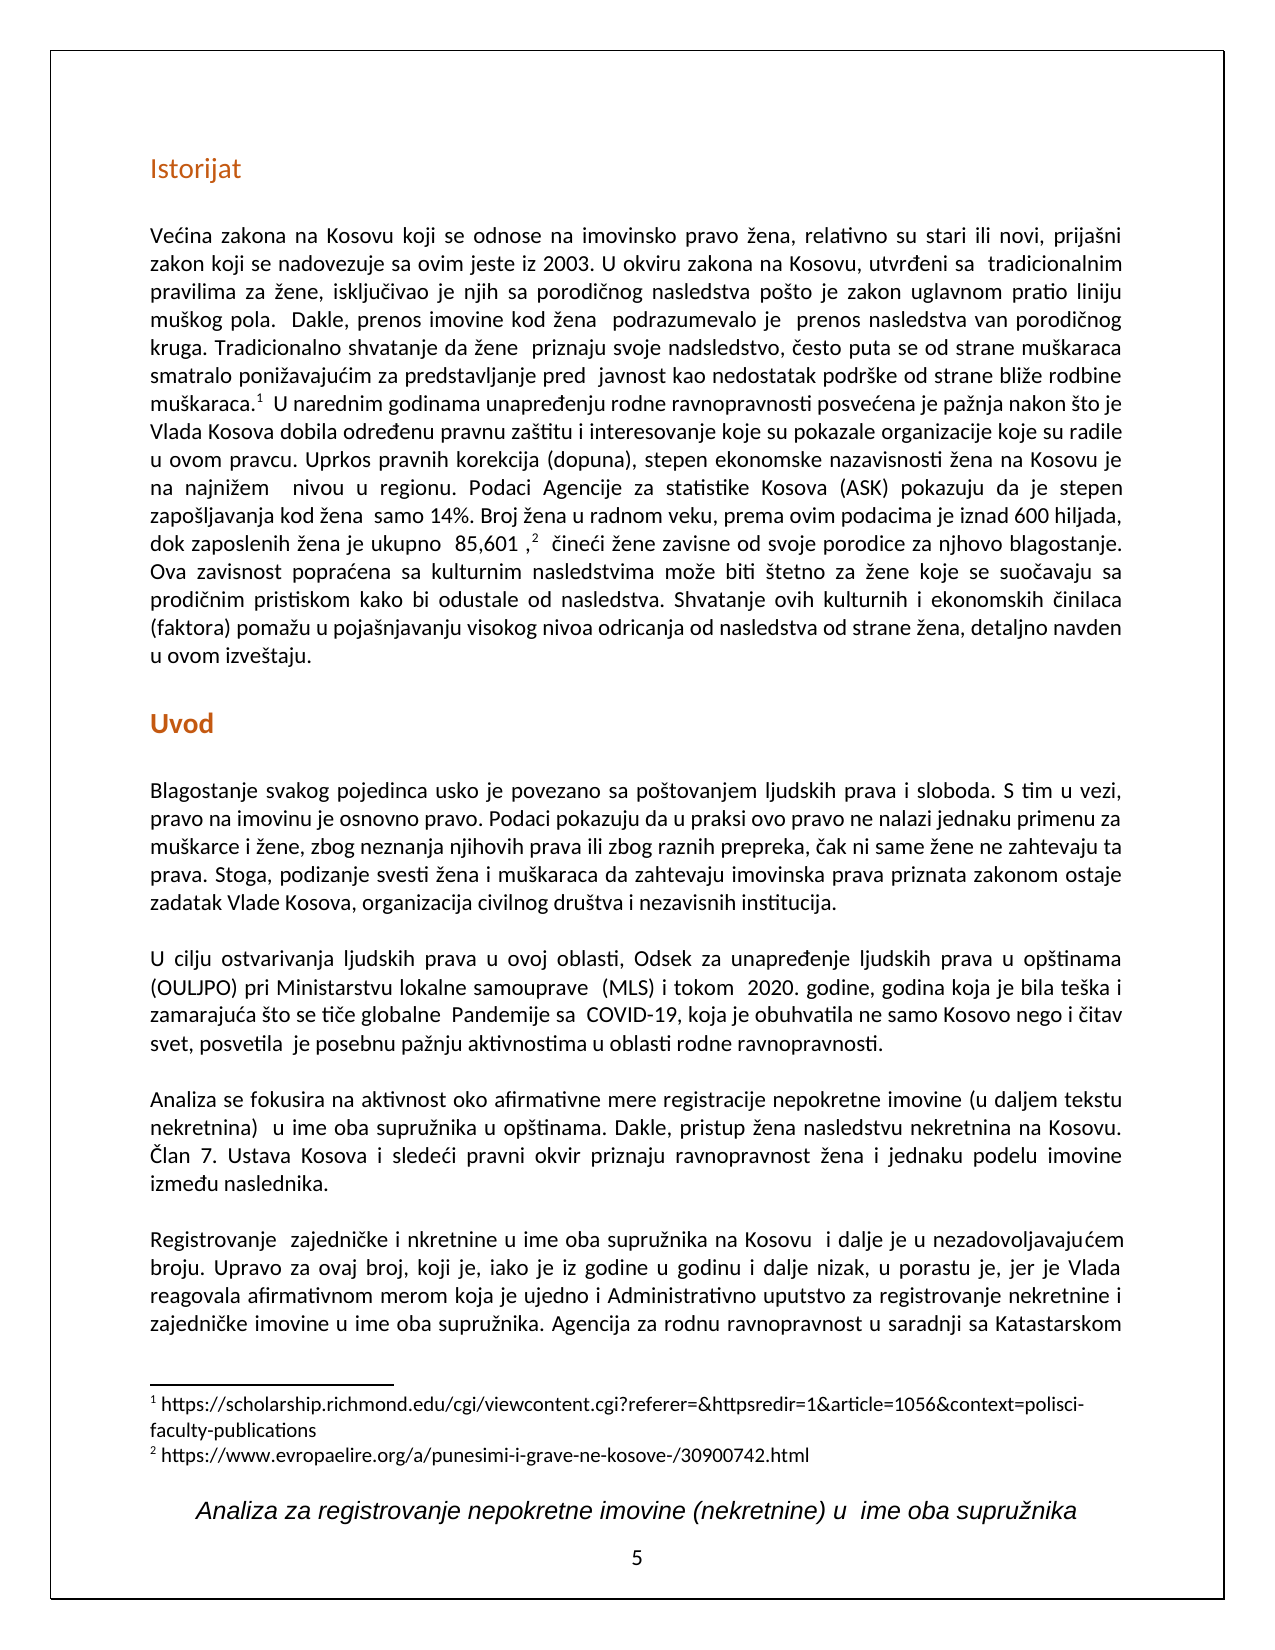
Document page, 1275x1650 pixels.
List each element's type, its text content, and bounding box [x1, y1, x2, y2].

text U cilju ostvarivanja ljudskih prava u ovoj oblasti, Odsek za unapređenje ljudskih prava u opštinama (OULJPO) pri Ministarstvu lokalne samouprave (MLS) i tokom 2020. godine, godina koja je bila teška i zamarajuća što se tiče globalne Pandemije sa COVID-19, koja je obuhvatila ne samo Kosovo nego i čitav svet, posvetila je posebnu pažnju aktivnostima u oblasti rodne ravnopravnosti. [150, 944, 1124, 1057]
text Većina zakona na Kosovu koji se odnose na imovinsko pravo žena, relativno su stari ili novi, prijašni zakon koji se nadovezuje sa ovim jeste iz 2003. U okviru zakona na Kosovu, utvrđeni sa tradicionalnim pravilima za žene, isključivao je njih sa porodičnog nasledstva pošto je zakon uglavnom pratio liniju muškog pola. Dakle, prenos imovine kod žena podrazumevalo je prenos nasledstva van porodičnog kruga. Tradicionalno shvatanje da žene priznaju svoje nadsledstvo, često puta se od strane muškaraca smatralo ponižavajućim za predstavljanje pred javnost kao nedostatak podrške od strane bliže rodbine muškaraca. U narednim godinama unapređenju rodne ravnopravnosti posvećena je pažnja nakon što je Vlada Kosova dobila određenu pravnu zaštitu i interesovanje koje su pokazale organizacije koje su radile u ovom pravcu. Uprkos pravnih korekcija (dopuna), stepen ekonomske nazavisnosti žena na Kosovu je na najnižem nivou u regionu. Podaci Agencije za statistike Kosova (ASK) pokazuju da je stepen zapošljavanja kod žena samo 14%. Broj žena u radnom veku, prema ovim podacima je iznad 600 hiljada, dok zaposlenih žena je ukupno 85,601 , čineći žene zavisne od svoje porodice za njhovo blagostanje. Ova zavisnost popraćena sa kulturnim nasledstvima može biti štetno za žene koje se suočavaju sa prodičnim pristiskom kako bi odustale od nasledstva. Shvatanje ovih kulturnih i ekonomskih činilaca (faktora) pomažu u pojašnjavanju visokog nivoa odricanja od nasledstva od strane žena, detaljno navden u ovom izveštaju. [150, 221, 1124, 501]
text Istorijat [150, 150, 1124, 186]
text Većina zakona na Kosovu koji se odnose na imovinsko pravo žena, relativno su stari ili novi, prijašni zakon koji se nadovezuje sa ovim jeste iz 2003. U okviru zakona na Kosovu, utvrđeni sa tradicionalnim pravilima za žene, isključivao je njih sa porodičnog nasledstva pošto je zakon uglavnom pratio liniju muškog pola. Dakle, prenos imovine kod žena podrazumevalo je prenos nasledstva van porodičnog kruga. Tradicionalno shvatanje da žene priznaju svoje nadsledstvo, često puta se od strane muškaraca smatralo ponižavajućim za predstavljanje pred javnost kao nedostatak podrške od strane bliže rodbine muškaraca. U narednim godinama unapređenju rodne ravnopravnosti posvećena je pažnja nakon što je Vlada Kosova dobila određenu pravnu zaštitu i interesovanje koje su pokazale organizacije koje su radile u ovom pravcu. Uprkos pravnih korekcija (dopuna), stepen ekonomske nazavisnosti žena na Kosovu je na najnižem nivou u regionu. Podaci Agencije za statistike Kosova (ASK) pokazuju da je stepen zapošljavanja kod žena samo 14%. Broj žena u radnom veku, prema ovim podacima je iznad 600 hiljada, dok zaposlenih žena je ukupno 85,601 , čineći žene zavisne od svoje porodice za njhovo blagostanje. Ova zavisnost popraćena sa kulturnim nasledstvima može biti štetno za žene koje se suočavaju sa prodičnim pristiskom kako bi odustale od nasledstva. Shvatanje ovih kulturnih i ekonomskih činilaca (faktora) pomažu u pojašnjavanju visokog nivoa odricanja od nasledstva od strane žena, detaljno navden u ovom izveštaju. [150, 529, 1124, 669]
text Blagostanje svakog pojedinca usko je povezano sa poštovanjem ljudskih prava i sloboda. S tim u vezi, pravo na imovinu je osnovno pravo. Podaci pokazuju da u praksi ovo pravo ne nalazi jednaku primenu za muškarce i žene, zbog neznanja njihovih prava ili zbog raznih prepreka, čak ni same žene ne zahtevaju ta prava. Stoga, podizanje svesti žena i muškaraca da zahtevaju imovinska prava priznata zakonom ostaje zadatak Vlade Kosova, organizacija civilnog društva i nezavisnih institucija. [150, 776, 1124, 917]
text Analiza se fokusira na aktivnost oko afirmativne mere registracije nepokretne imovine (u daljem tekstu nekretnina) u ime oba supružnika u opštinama. Dakle, pristup žena nasledstvu nekretnina na Kosovu. Član 7. Ustava Kosova i sledeći pravni okvir priznaju ravnopravnost žena i jednaku podelu imovine između naslednika. [150, 1085, 1124, 1197]
text Uvod [150, 705, 1124, 741]
